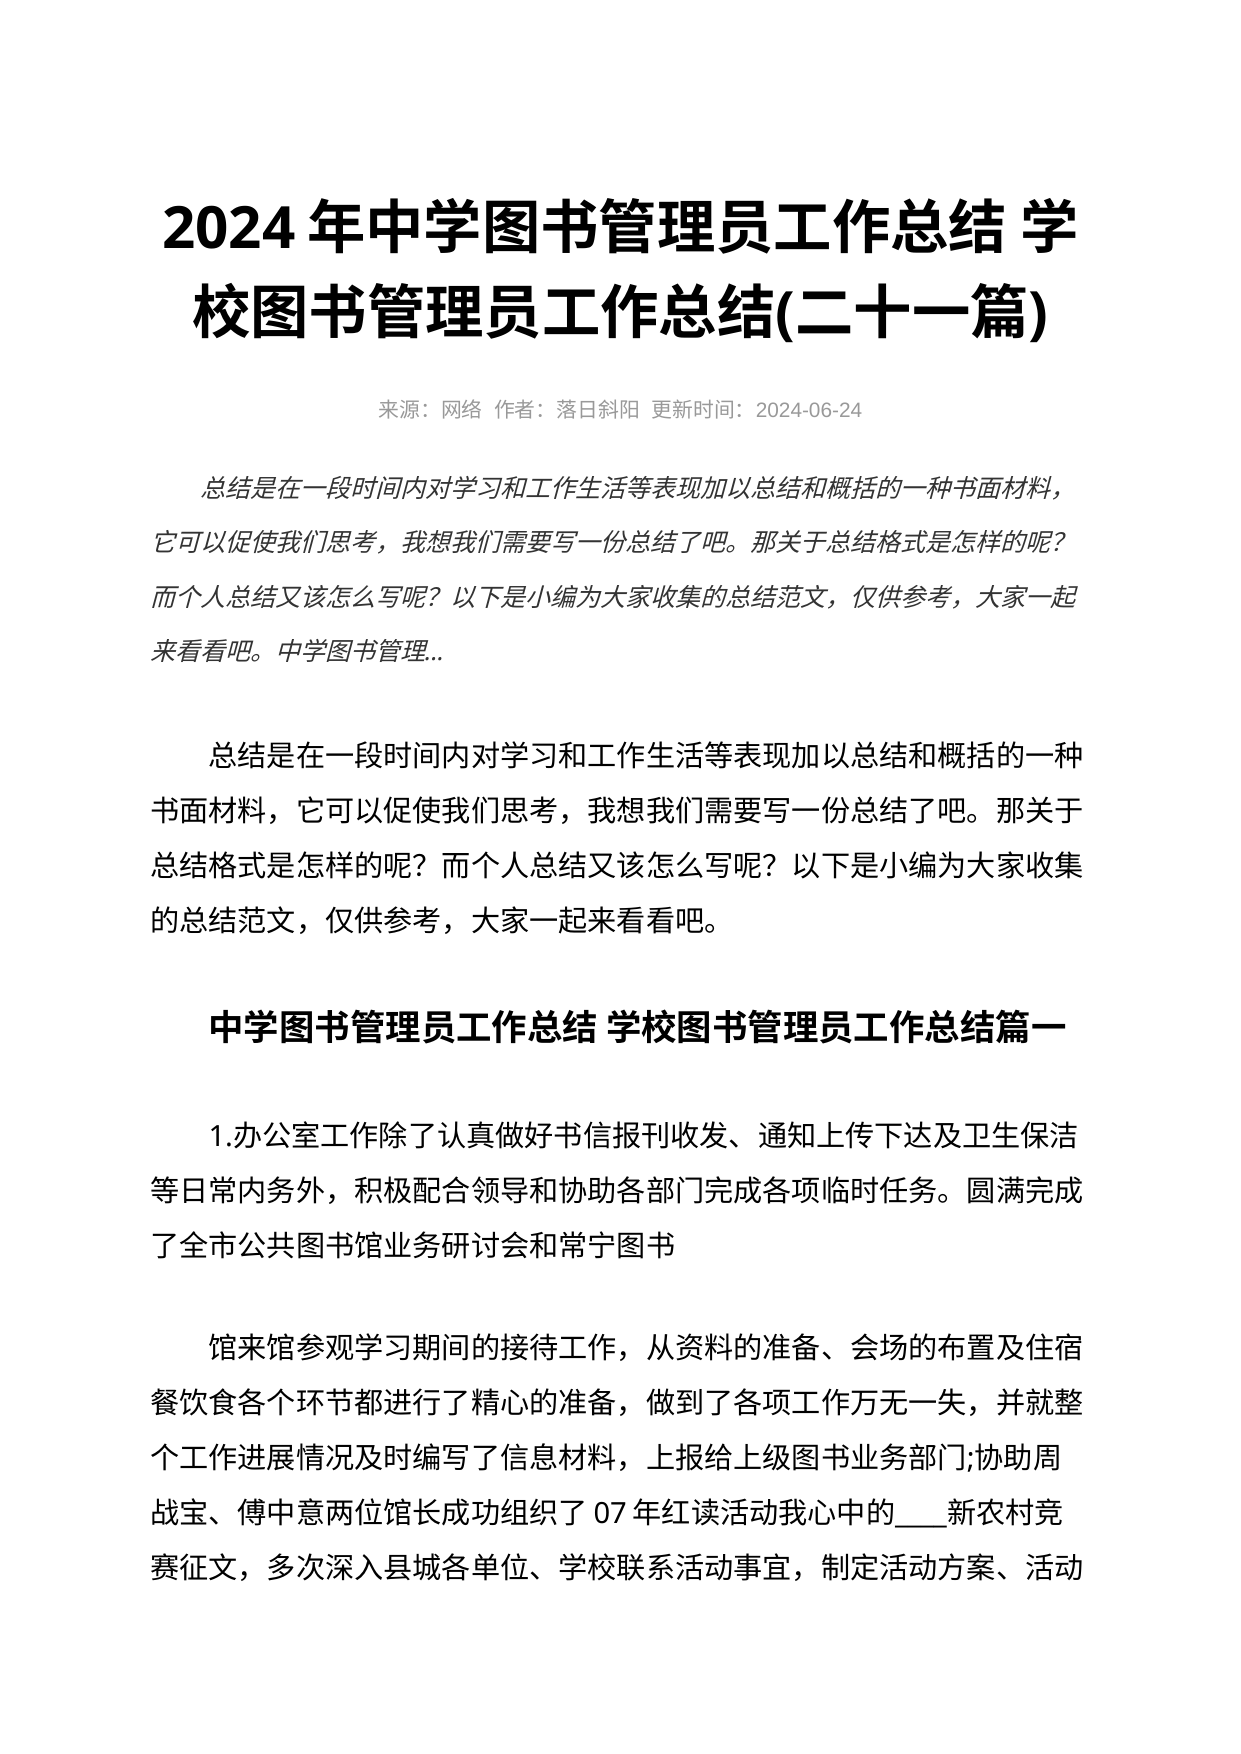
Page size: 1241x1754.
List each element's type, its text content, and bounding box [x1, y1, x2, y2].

text 中学图书管理员工作总结 学校图书管理员工作总结篇一 [150, 999, 1090, 1051]
text 1.办公室工作除了认真做好书信报刊收发、通知上传下达及卫生保洁等日常内务外，积极配合领导和协助各部门完成各项临时任务。圆满完成了全市公共图书馆业务研讨会和常宁图书 [150, 1113, 1090, 1265]
text 总结是在一段时间内对学习和工作生活等表现加以总结和概括的一种书面材料，它可以促使我们思考，我想我们需要写一份总结了吧。那关于总结格式是怎样的呢？而个人总结又该怎么写呢？以下是小编为大家收集的总结范文，仅供参考，大家一起来看看吧。 [150, 733, 1090, 940]
subtitle 2024年中学图书管理员工作总结 学校图书管理员工作总结(二十一篇) [150, 181, 1090, 351]
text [150, 1324, 1090, 1587]
text 来源：网络 作者：落日斜阳 更新时间：2024-06-24 [150, 398, 1090, 422]
text 总结是在一段时间内对学习和工作生活等表现加以总结和概括的一种书面材料，它可以促使我们思考，我想我们需要写一份总结了吧。那关于总结格式是怎样的呢？而个人总结又该怎么写呢？以下是小编为大家收集的总结范文，仅供参考，大家一起来看看吧。中学图书管理... [150, 468, 1090, 668]
